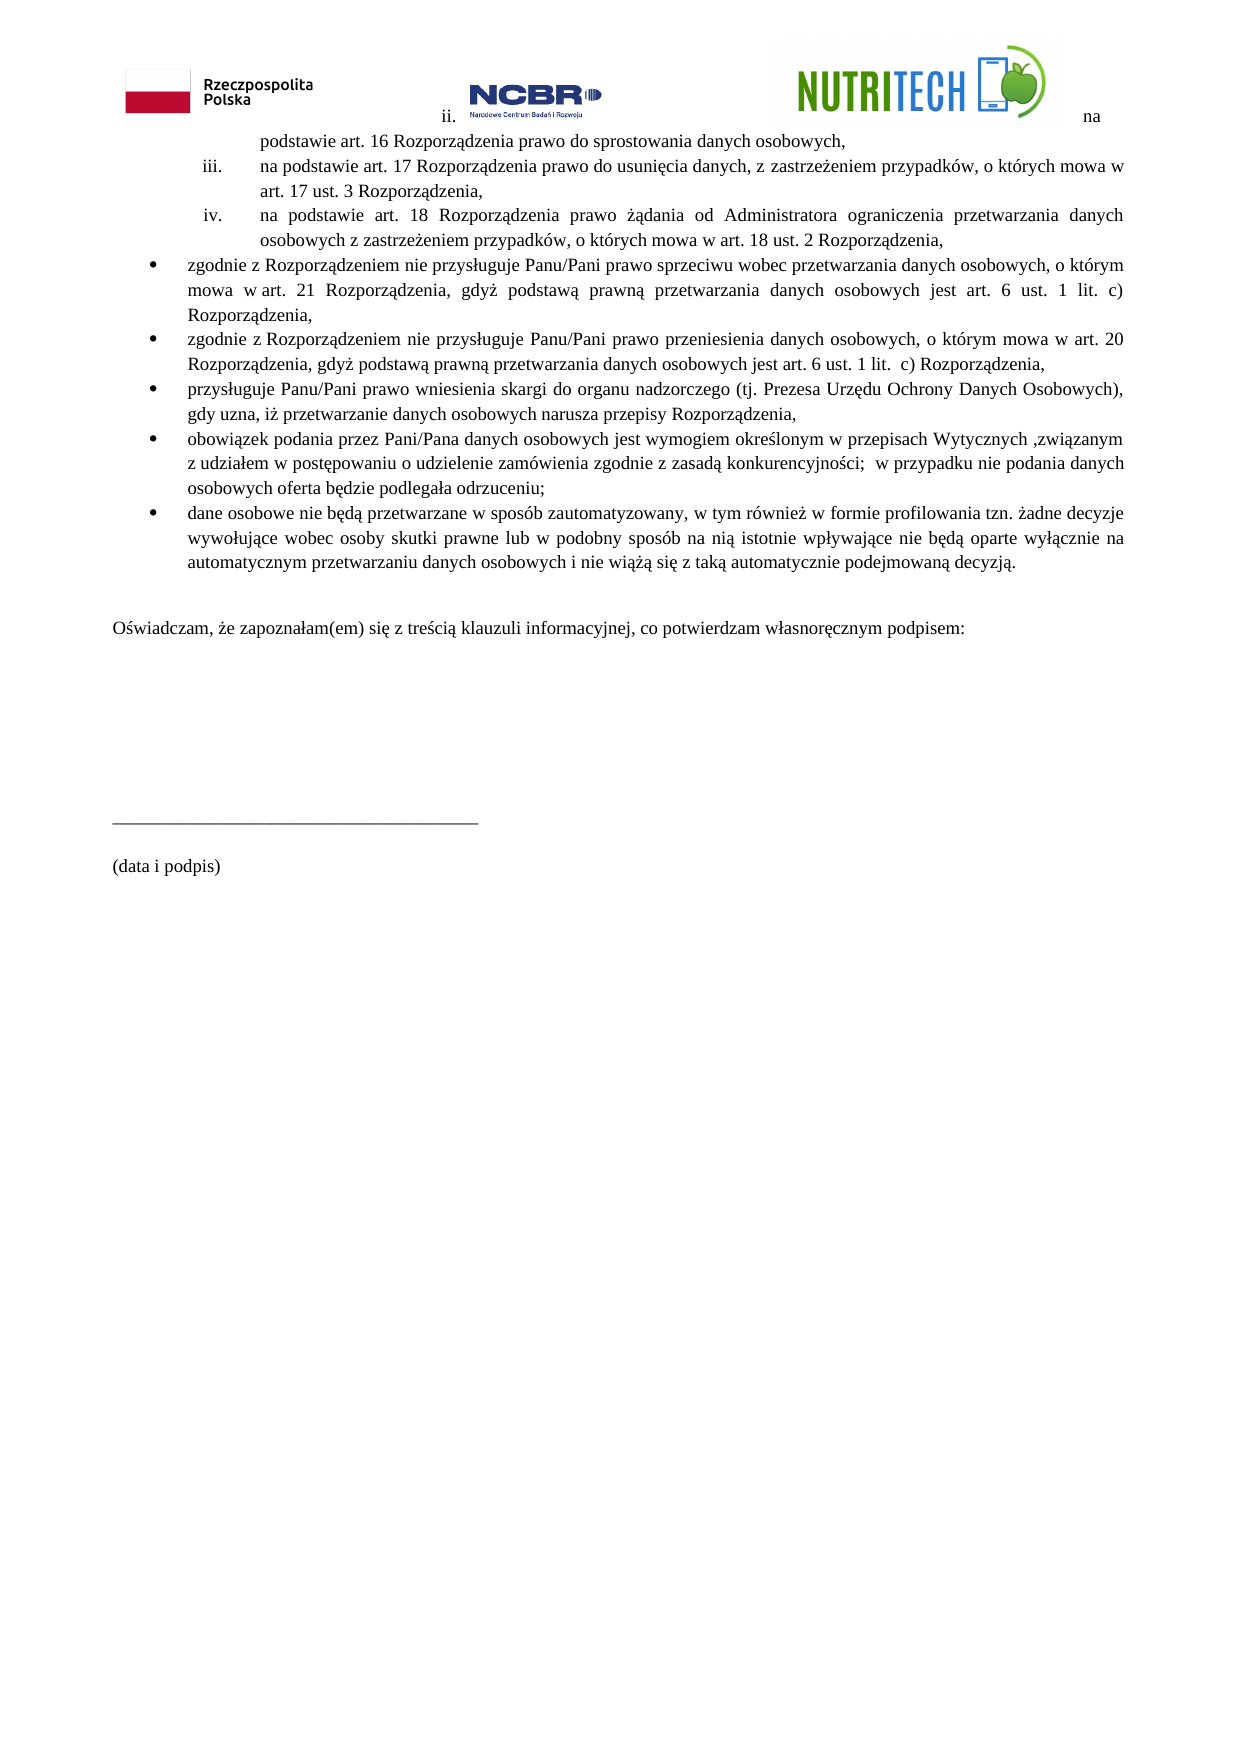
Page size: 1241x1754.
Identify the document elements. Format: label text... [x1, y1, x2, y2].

list obowiązek podania przez Pani/Pana danych osobowych jest wymogiem określonym w przepisach Wytycznych ,związanym z udziałem w postępowaniu o udzielenie zamówienia zgodnie z zasadą konkurencyjności; w przypadku nie podania danych osobowych oferta będzie podlegała odrzuceniu; [150, 427, 1125, 498]
list na podstawie art. 17 Rozporządzenia prawo do usunięcia danych, z zastrzeżeniem przypadków, o których mowa w art. 17 ust. 3 Rozporządzenia, [222, 155, 1125, 201]
list na podstawie art. 18 Rozporządzenia prawo żądania od Administratora ograniczenia przetwarzania danych osobowych z zastrzeżeniem przypadków, o których mowa w art. 18 ust. 2 Rozporządzenia, [222, 204, 1125, 251]
list dane osobowe nie będą przetwarzane w sposób zautomatyzowany, w tym również w formie profilowania tzn. żadne decyzje wywołujące wobec osoby skutki prawne lub w podobny sposób na nią istotnie wpływające nie będą oparte wyłącznie na automatycznym przetwarzaniu danych osobowych i nie wiążą się z taką automatycznie podejmowaną decyzją. [150, 502, 1125, 573]
list przysługuje Panu/Pani prawo wniesienia skargi do organu nadzorczego (tj. Prezesa Urzędu Ochrony Danych Osobowych), gdy uzna, iż przetwarzanie danych osobowych narusza przepisy Rozporządzenia, [150, 378, 1125, 424]
text (data i podpis) [112, 839, 1125, 876]
list zgodnie z Rozporządzeniem nie przysługuje Panu/Pani prawo sprzeciwu wobec przetwarzania danych osobowych, o którym mowa w art. 21 Rozporządzenia, gdyż podstawą prawną przetwarzania danych osobowych jest art. 6 ust. 1 lit. c) Rozporządzenia, [150, 254, 1125, 325]
text Oświadczam, że zapoznałam(em) się z treścią klauzuli informacyjnej, co potwierdzam własnoręcznym podpisem: [112, 601, 1125, 639]
picture [423, 66, 648, 105]
text _______________________________________ [112, 789, 1125, 826]
picture [773, 37, 1064, 105]
picture [112, 55, 327, 128]
list zgodnie z Rozporządzeniem nie przysługuje Panu/Pani prawo przeniesienia danych osobowych, o którym mowa w art. 20 Rozporządzenia, gdyż podstawą prawną przetwarzania danych osobowych jest art. 6 ust. 1 lit. c) Rozporządzenia, [150, 328, 1125, 374]
list na podstawie art. 16 Rozporządzenia prawo do sprostowania danych osobowych, [223, 105, 1125, 151]
